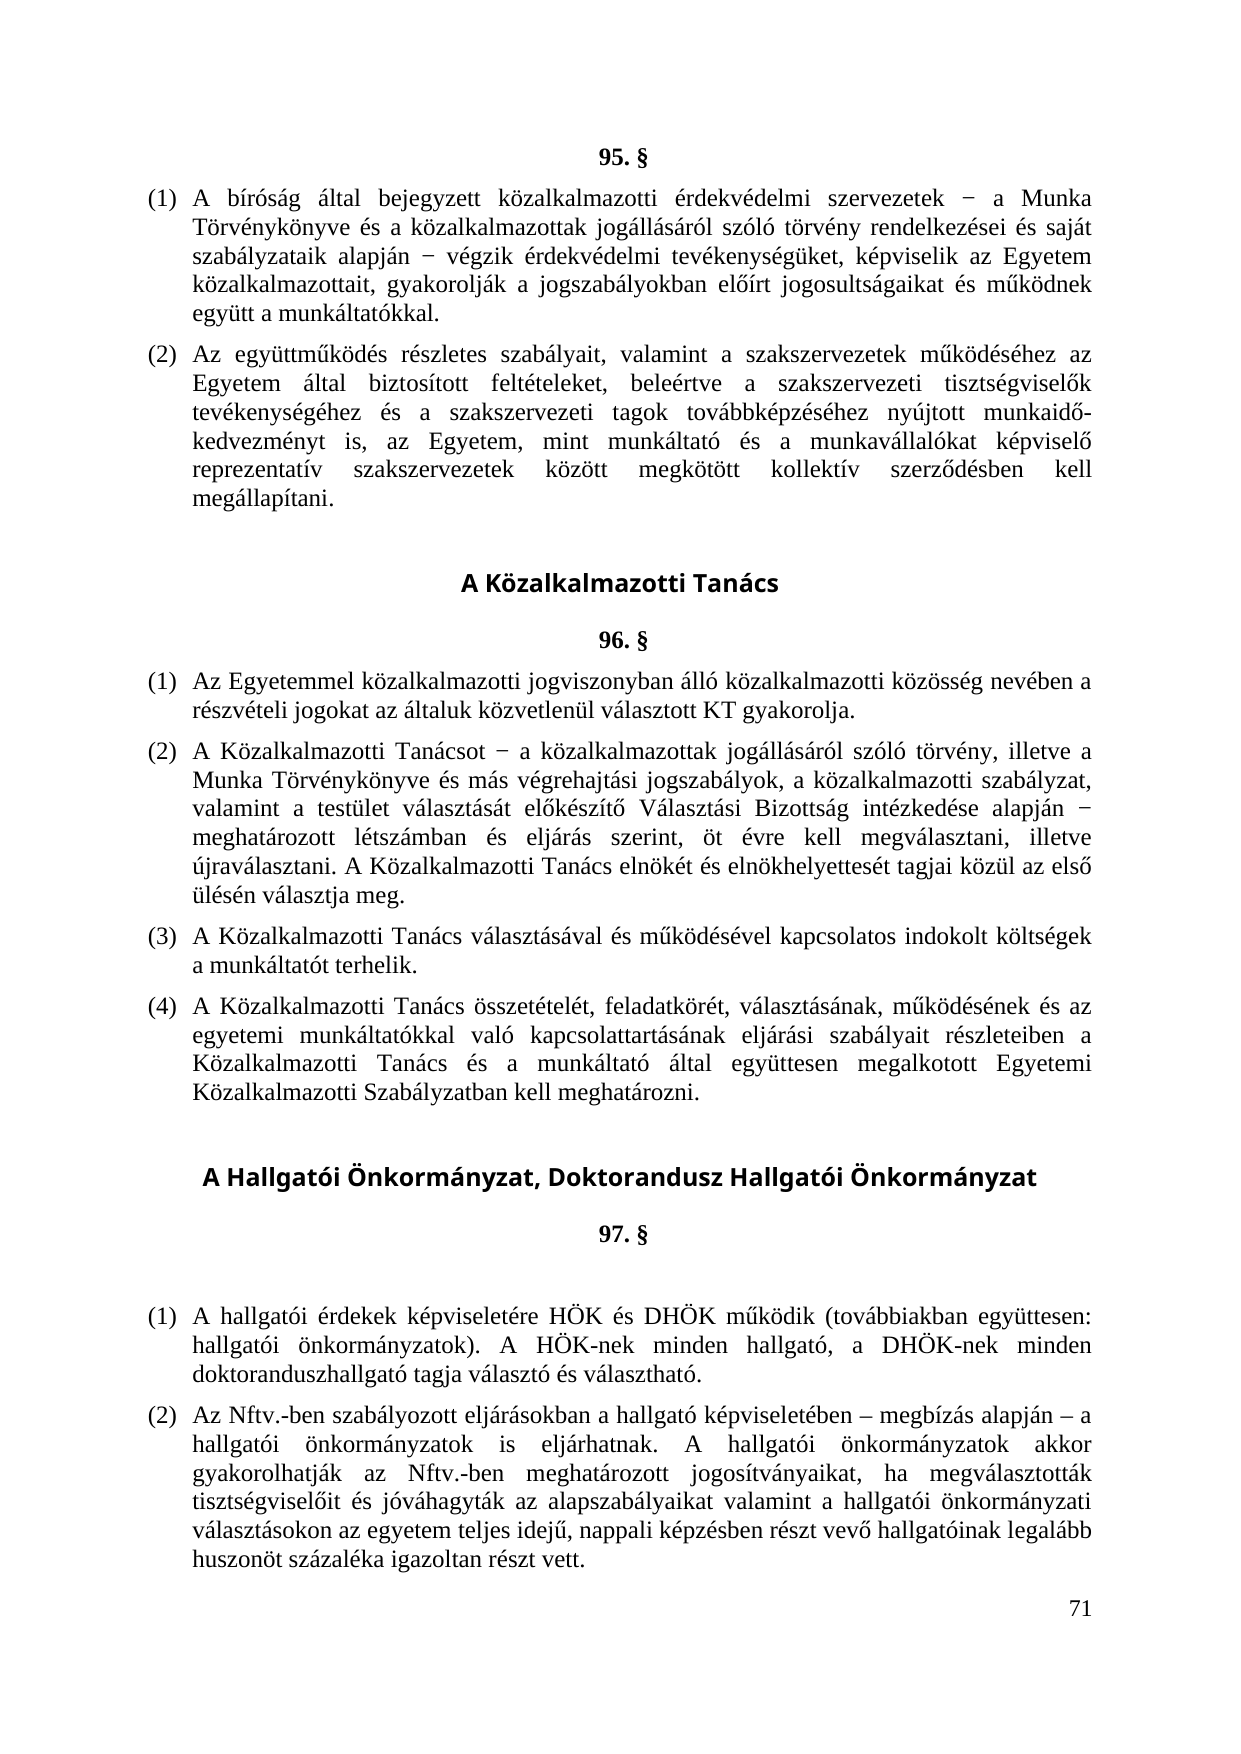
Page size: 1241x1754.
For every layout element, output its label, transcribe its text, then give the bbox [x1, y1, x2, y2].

list § [154, 142, 1092, 171]
subtitle A Közalkalmazotti Tanács [148, 566, 1092, 600]
list Az együttműködés részletes szabályait, valamint a szakszervezetek működéséhez az Egyetem által biztosított feltételeket, beleértve a szakszervezeti tisztségviselők tevékenységéhez és a szakszervezeti tagok továbbképzéséhez nyújtott munkaidő-kedvezményt is, az Egyetem, mint munkáltató és a munkavállalókat képviselő reprezentatív szakszervezetek között megkötött kollektív szerződésben kell megállapítani. [148, 339, 1092, 512]
list A Közalkalmazotti Tanács összetételét, feladatkörét, választásának, működésének és az egyetemi munkáltatókkal való kapcsolattartásának eljárási szabályait részleteiben a Közalkalmazotti Tanács és a munkáltató által együttesen megalkotott Egyetemi Közalkalmazotti Szabályzatban kell meghatározni. [148, 991, 1092, 1106]
list § [154, 1219, 1092, 1248]
list A Közalkalmazotti Tanács választásával és működésével kapcsolatos indokolt költségek a munkáltatót terhelik. [148, 921, 1092, 978]
subtitle A Hallgatói Önkormányzat, Doktorandusz Hallgatói Önkormányzat [148, 1160, 1092, 1194]
list A hallgatói érdekek képviseletére HÖK és DHÖK működik (továbbiakban együttesen: hallgatói önkormányzatok). A HÖK-nek minden hallgató, a DHÖK-nek minden doktoranduszhallgató tagja választó és választható. [148, 1301, 1092, 1388]
list A Közalkalmazotti Tanácsot − a közalkalmazottak jogállásáról szóló törvény, illetve a Munka Törvénykönyve és más végrehajtási jogszabályok, a közalkalmazotti szabályzat, valamint a testület választását előkészítő Választási Bizottság intézkedése alapján − meghatározott létszámban és eljárás szerint, öt évre kell megválasztani, illetve újraválasztani. A Közalkalmazotti Tanács elnökét és elnökhelyettesét tagjai közül az első ülésén választja meg. [148, 736, 1092, 908]
list Az Nftv.-ben szabályozott eljárásokban a hallgató képviseletében – megbízás alapján – a hallgatói önkormányzatok is eljárhatnak. A hallgatói önkormányzatok akkor gyakorolhatják az Nftv.-ben meghatározott jogosítványaikat, ha megválasztották tisztségviselőit és jóváhagyták az alapszabályaikat valamint a hallgatói önkormányzati választásokon az egyetem teljes idejű, nappali képzésben részt vevő hallgatóinak legalább huszonöt százaléka igazoltan részt vett. [148, 1400, 1092, 1573]
list A bíróság által bejegyzett közalkalmazotti érdekvédelmi szervezetek − a Munka Törvénykönyve és a közalkalmazottak jogállásáról szóló törvény rendelkezései és saját szabályzataik alapján − végzik érdekvédelmi tevékenységüket, képviselik az Egyetem közalkalmazottait, gyakorolják a jogszabályokban előírt jogosultságaikat és működnek együtt a munkáltatókkal. [148, 183, 1092, 327]
list § [154, 625, 1092, 653]
list Az Egyetemmel közalkalmazotti jogviszonyban álló közalkalmazotti közösség nevében a részvételi jogokat az általuk közvetlenül választott KT gyakorolja. [148, 666, 1092, 723]
